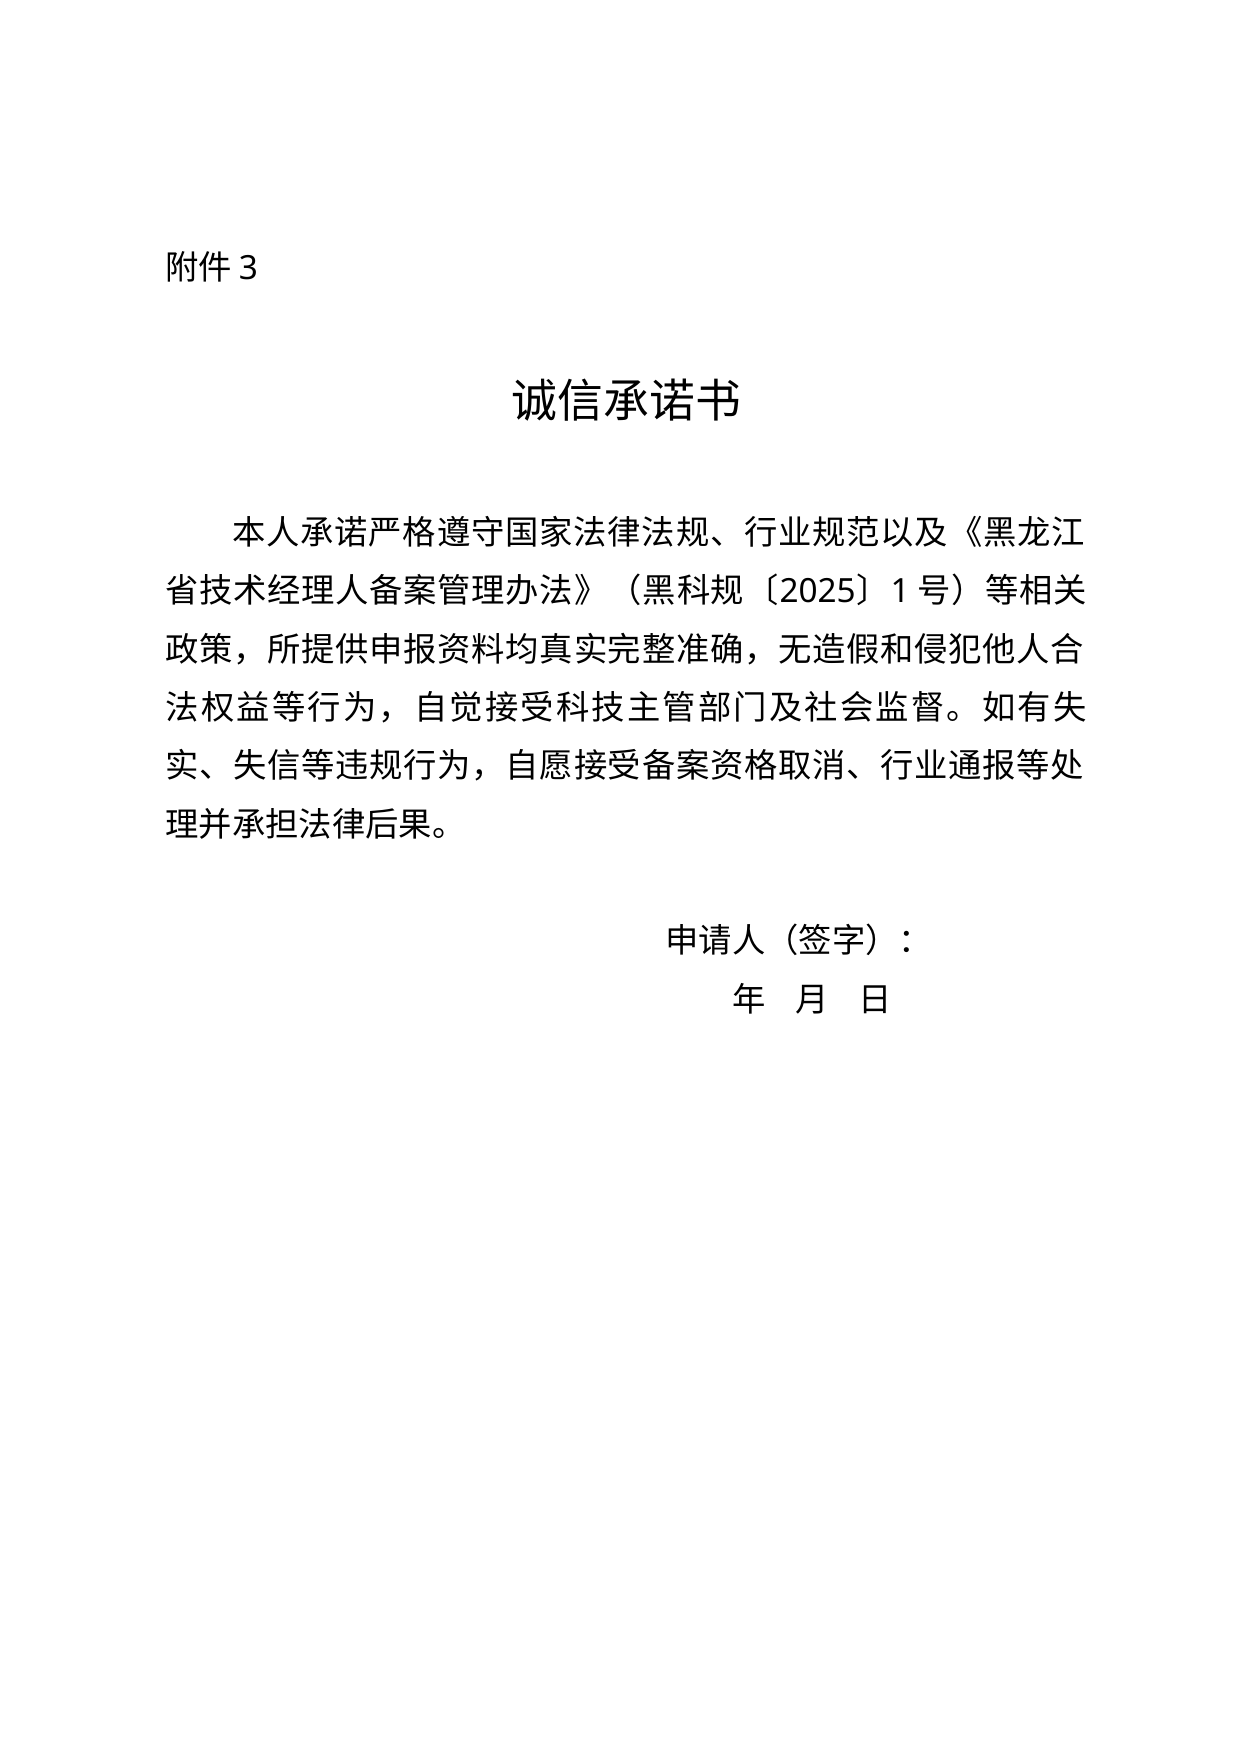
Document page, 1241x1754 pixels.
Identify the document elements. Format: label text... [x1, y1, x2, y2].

text 本人承诺严格遵守国家法律法规、行业规范以及《黑龙江省技术经理人备案管理办法》（黑科规〔2025〕1号）等相关政策，所提供申报资料均真实完整准确，无造假和侵犯他人合法权益等行为，自觉接受科技主管部门及社会监督。如有失实、失信等违规行为，自愿接受备案资格取消、行业通报等处理并承担法律后果。 [165, 498, 1087, 848]
text 年 月 日 [165, 964, 1087, 1023]
text 申请人（签字）： [165, 906, 1087, 964]
text 诚信承诺书 [165, 364, 1087, 431]
text 附件3 [165, 233, 1087, 298]
